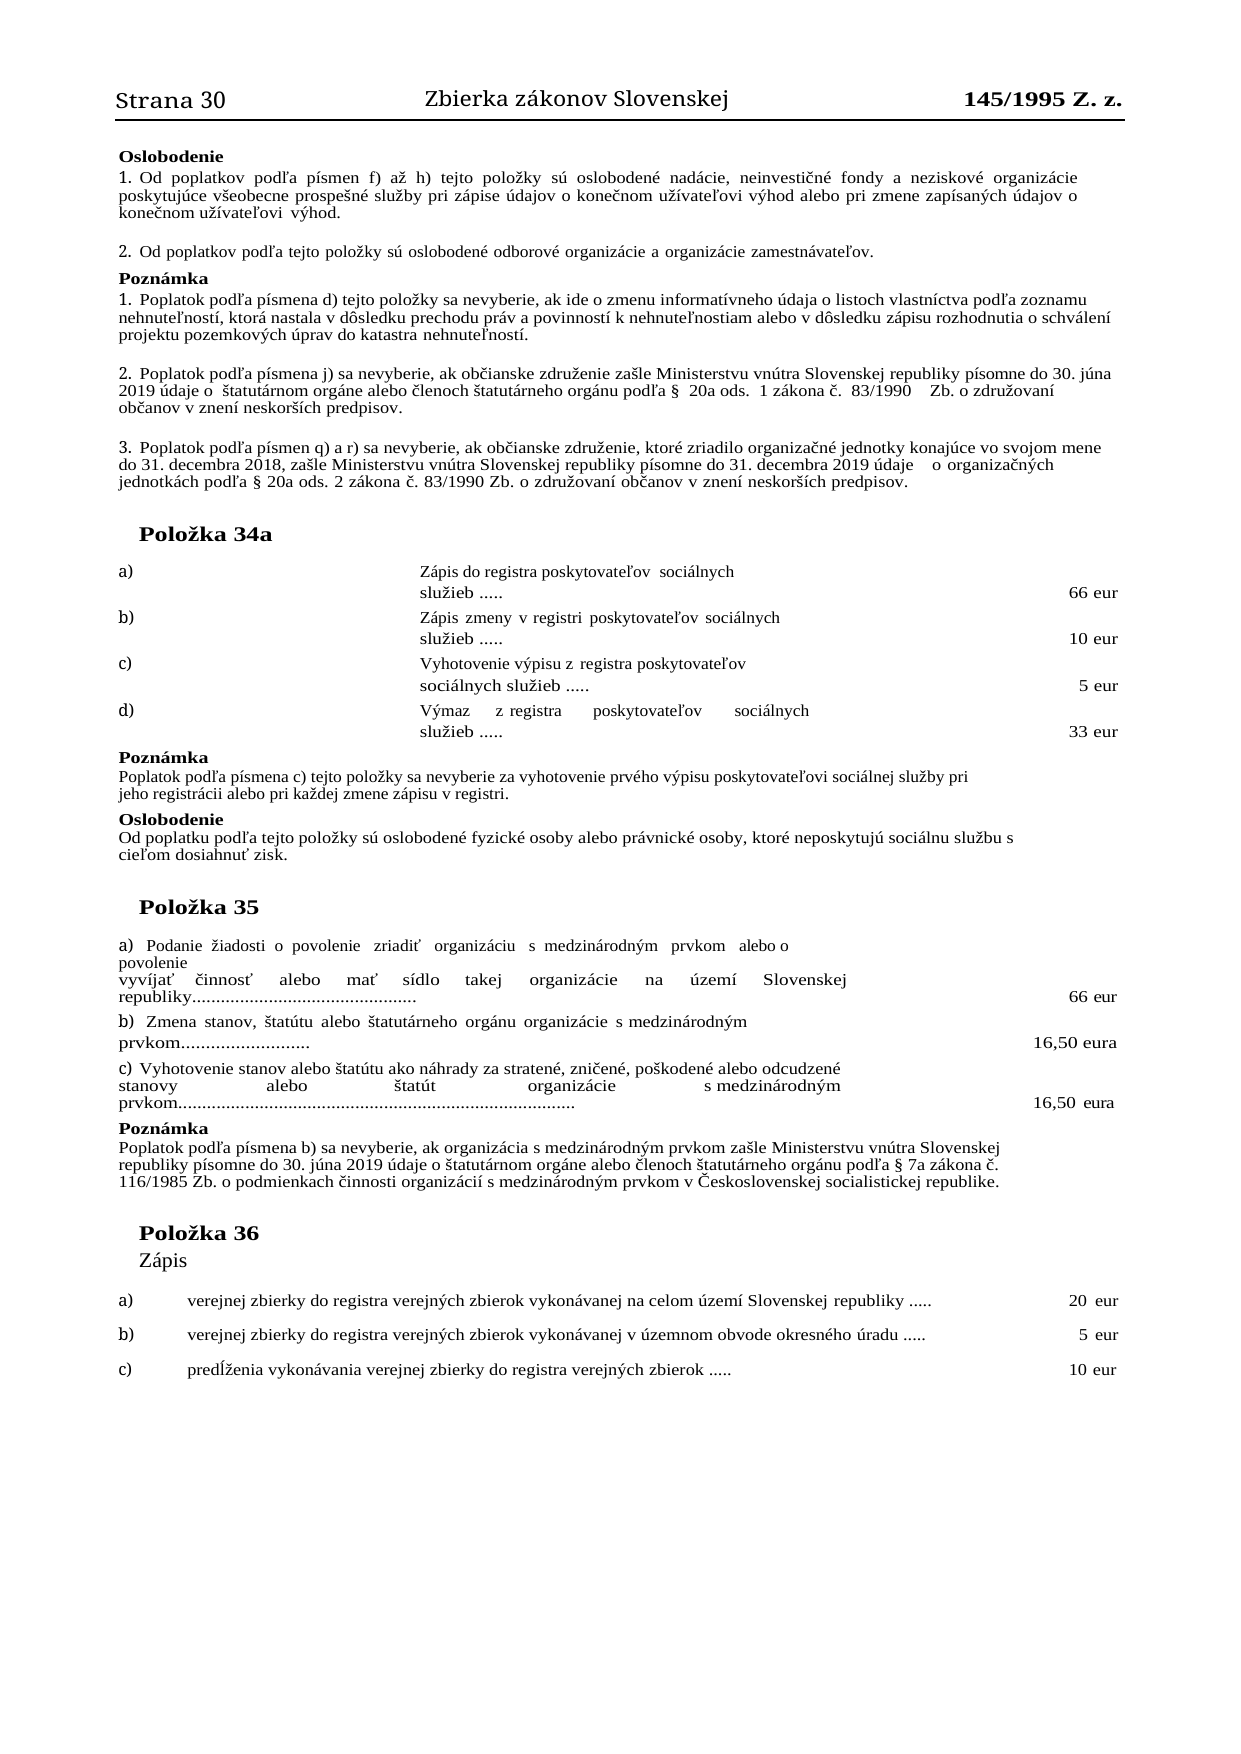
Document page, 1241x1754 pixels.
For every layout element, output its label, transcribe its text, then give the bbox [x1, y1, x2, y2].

subtitle Poznámka [118, 269, 1138, 288]
list Poplatok podľa písmena j) sa nevyberie, ak občianske združenie zašle Ministerstvu vnútra Slovenskej republiky písomne do 30. júna 2019 údaje o štatutárnom orgáne alebo členoch štatutárneho orgánu podľa § 20a ods. 1 zákona č. 83/1990 Zb. o združovaní občanov v znení neskorších predpisov. [118, 363, 1119, 417]
text vyvíjať činnosť alebo mať sídlo takej organizácie na území Slovenskej republiky............................................... 66 eur [118, 972, 1122, 1006]
list Zmena stanov, štatútu alebo štatutárneho orgánu organizácie s medzinárodným [118, 1010, 1138, 1032]
text služieb ..... 10 eur [419, 628, 1138, 649]
list Výmaz z registra poskytovateľov sociálnych [118, 699, 1138, 720]
list predĺženia vykonávania verejnej zbierky do registra verejných zbierok ..... 10 eur [118, 1357, 1138, 1380]
text Poplatok podľa písmena b) sa nevyberie, ak organizácia s medzinárodným prvkom zašle Ministerstvu vnútra Slovenskej republiky písomne do 30. júna 2019 údaje o štatutárnom orgáne alebo členoch štatutárneho orgánu podľa § 7a zákona č. 116/1985 Zb. o podmienkach činnosti organizácií s medzinárodným prvkom v Československej socialistickej republike. [118, 1140, 1032, 1191]
text služieb ..... 33 eur [419, 720, 1138, 742]
text Poplatok podľa písmena c) tejto položky sa nevyberie za vyhotovenie prvého výpisu poskytovateľovi sociálnej služby pri jeho registrácii alebo pri každej zmene zápisu v registri. [118, 769, 989, 803]
subtitle Položka 34a [139, 521, 1138, 546]
text služieb ..... 66 eur [419, 582, 1138, 603]
subtitle Poznámka [118, 1119, 1138, 1138]
subtitle Poznámka [118, 748, 1138, 767]
text stanovy alebo štatút organizácie s medzinárodným prvkom................................................................................... 16,50 eura [118, 1078, 1122, 1112]
subtitle Oslobodenie [118, 810, 1138, 829]
list verejnej zbierky do registra verejných zbierok vykonávanej na celom území Slovenskej republiky ..... 20 eur [118, 1288, 1138, 1311]
list Zápis do registra poskytovateľov sociálnych [118, 560, 1138, 582]
text sociálnych služieb ..... 5 eur [419, 674, 1138, 695]
list Podanie žiadosti o povolenie zriadiť organizáciu s medzinárodným prvkom alebo o povolenie [118, 936, 849, 972]
subtitle Oslobodenie [118, 147, 1138, 166]
list Vyhotovenie stanov alebo štatútu ako náhrady za stratené, zničené, poškodené alebo odcudzené [118, 1058, 849, 1078]
list Od poplatkov podľa písmen f) až h) tejto položky sú oslobodené nadácie, neinvestičné fondy a neziskové organizácie poskytujúce všeobecne prospešné služby pri zápise údajov o konečnom užívateľovi výhod alebo pri zmene zapísaných údajov o konečnom užívateľovi výhod. [118, 168, 1078, 222]
list Vyhotovenie výpisu z registra poskytovateľov [118, 653, 1138, 674]
subtitle Položka 36 [139, 1221, 1138, 1245]
list Poplatok podľa písmen q) a r) sa nevyberie, ak občianske združenie, ktoré zriadilo organizačné jednotky konajúce vo svojom mene do 31. decembra 2018, zašle Ministerstvu vnútra Slovenskej republiky písomne do 31. decembra 2019 údaje o organizačných jednotkách podľa § 20a ods. 2 zákona č. 83/1990 Zb. o združovaní občanov v znení neskorších predpisov. [118, 437, 1121, 491]
subtitle Zápis [139, 1248, 1138, 1272]
list Zápis zmeny v registri poskytovateľov sociálnych [118, 607, 1138, 628]
text prvkom.......................... 16,50 eura [118, 1032, 1138, 1053]
list Od poplatkov podľa tejto položky sú oslobodené odborové organizácie a organizácie zamestnávateľov. [118, 240, 1138, 262]
list Poplatok podľa písmena d) tejto položky sa nevyberie, ak ide o zmenu informatívneho údaja o listoch vlastníctva podľa zoznamu nehnuteľností, ktorá nastala v dôsledku prechodu práv a povinností k nehnuteľnostiam alebo v dôsledku zápisu rozhodnutia o schválení projektu pozemkových úprav do katastra nehnuteľností. [118, 290, 1112, 343]
subtitle Položka 35 [139, 895, 1138, 919]
list verejnej zbierky do registra verejných zbierok vykonávanej v územnom obvode okresného úradu ..... 5 eur [118, 1323, 1138, 1345]
text Od poplatku podľa tejto položky sú oslobodené fyzické osoby alebo právnické osoby, ktoré neposkytujú sociálnu službu s cieľom dosiahnuť zisk. [118, 831, 1038, 864]
